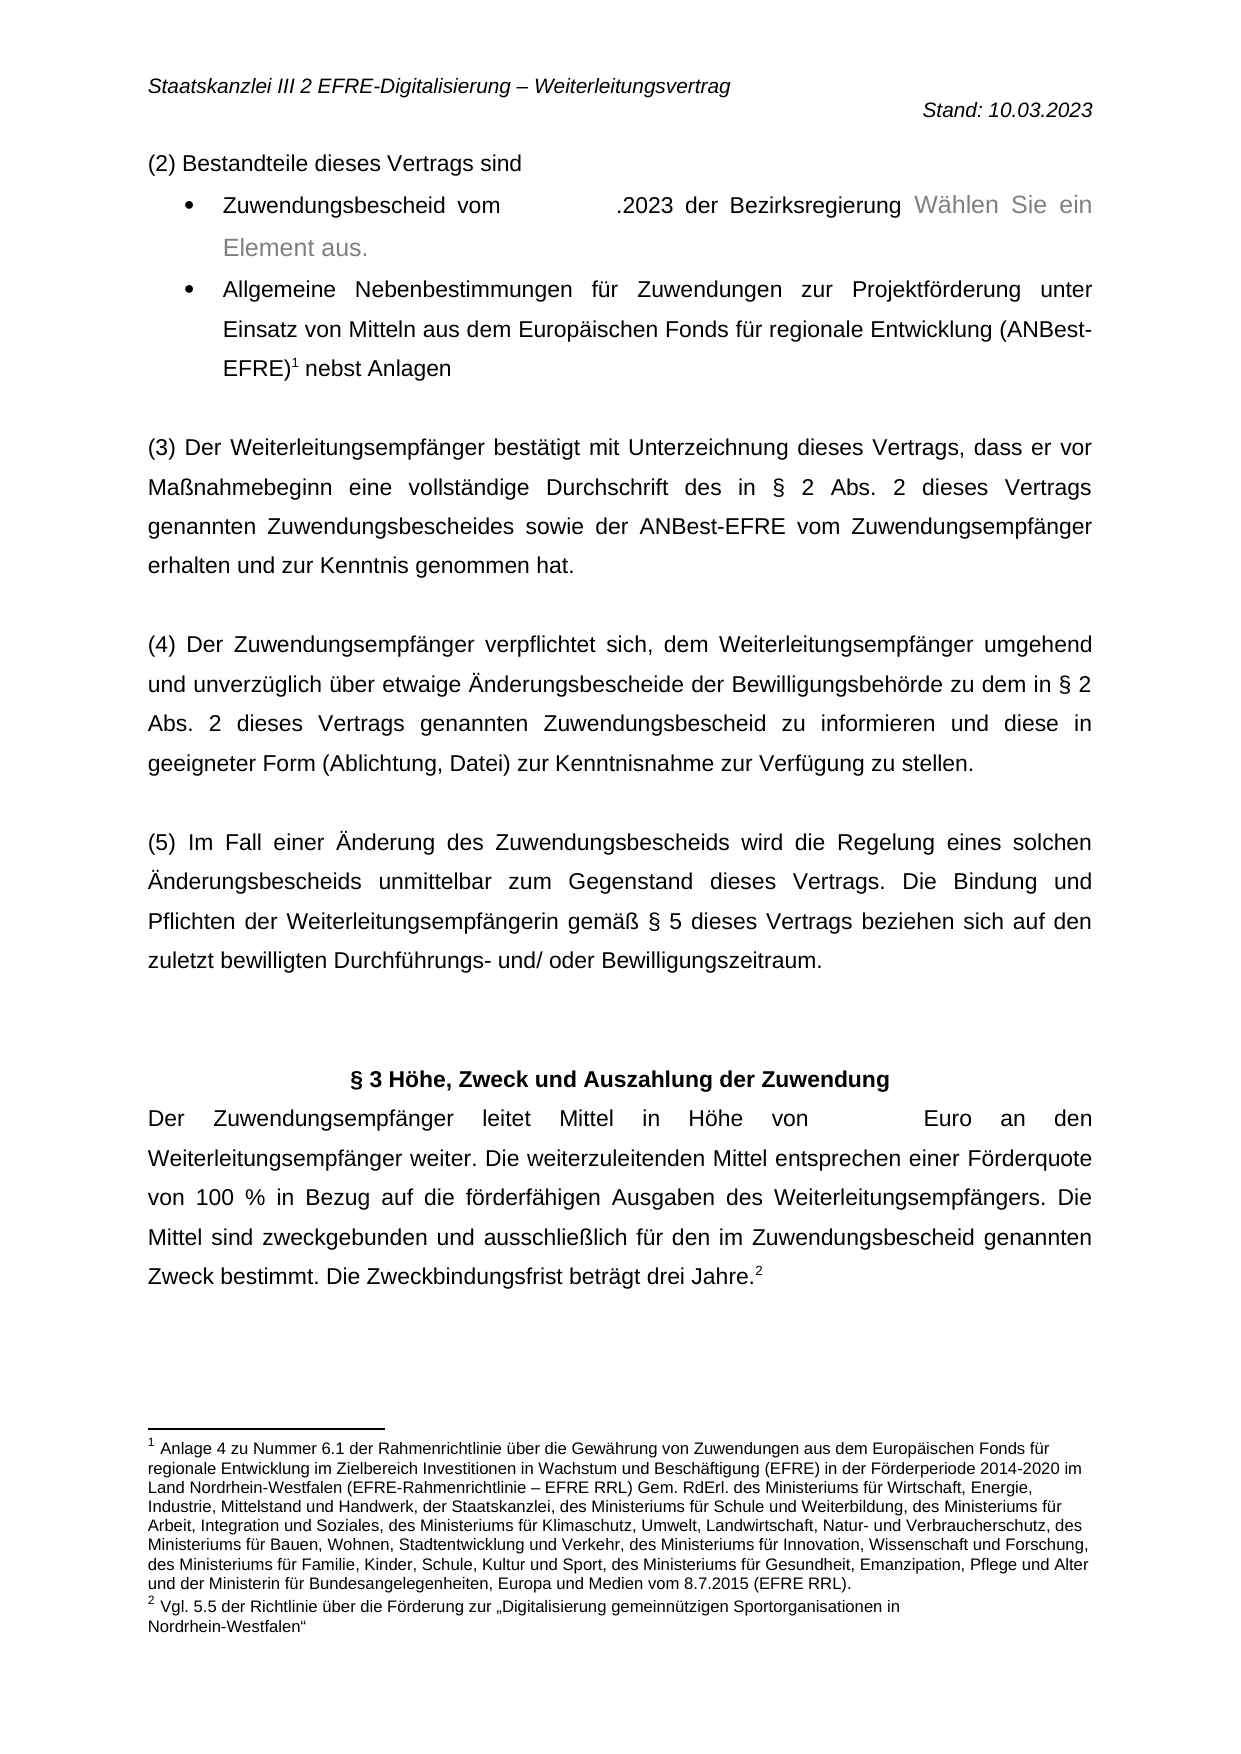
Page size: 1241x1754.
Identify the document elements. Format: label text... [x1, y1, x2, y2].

text (4) Der Zuwendungsempfänger verpflichtet sich, dem Weiterleitungsempfänger umgehend und unverzüglich über etwaige Änderungsbescheide der Bewilligungsbehörde zu dem in § 2 Abs. 2 dieses Vertrags genannten Zuwendungsbescheid zu informieren und diese in geeigneter Form (Ablichtung, Datei) zur Kenntnisnahme zur Verfügung zu stellen. [148, 631, 1093, 776]
list Allgemeine Nebenbestimmungen für Zuwendungen zur Projektförderung unter Einsatz von Mitteln aus dem Europäischen Fonds für regionale Entwicklung (ANBest- EFRE) nebst Anlagen [185, 276, 1093, 381]
text Der Zuwendungsempfänger leitet Mittel in Höhe von Euro an den Weiterleitungsempfänger weiter. Die weiterzuleitenden Mittel entsprechen einer Förderquote von 100 % in Bezug auf die förderfähigen Ausgaben des Weiterleitungsempfängers. Die Mittel sind zweckgebunden und ausschließlich für den im Zuwendungsbescheid genannten Zweck bestimmt. Die Zweckbindungsfrist beträgt drei Jahre. [148, 1105, 1093, 1289]
text (3) Der Weiterleitungsempfänger bestätigt mit Unterzeichnung dieses Vertrags, dass er vor Maßnahmebeginn eine vollständige Durchschrift des in § 2 Abs. 2 dieses Vertrags genannten Zuwendungsbescheides sowie der ANBest-EFRE vom Zuwendungsempfänger erhalten und zur Kenntnis genommen hat. [148, 434, 1093, 579]
text (5) Im Fall einer Änderung des Zuwendungsbescheids wird die Regelung eines solchen Änderungsbescheids unmittelbar zum Gegenstand dieses Vertrags. Die Bindung und Pflichten der Weiterleitungsempfängerin gemäß § 5 dieses Vertrags beziehen sich auf den zuletzt bewilligten Durchführungs- und/ oder Bewilligungszeitraum. [148, 829, 1093, 974]
list Zuwendungsbescheid vom .2023 der Bezirksregierung [185, 190, 1093, 262]
text § 3 Höhe, Zweck und Auszahlung der Zuwendung [148, 1066, 1093, 1092]
text (2) Bestandteile dieses Vertrags sind [148, 150, 1093, 177]
